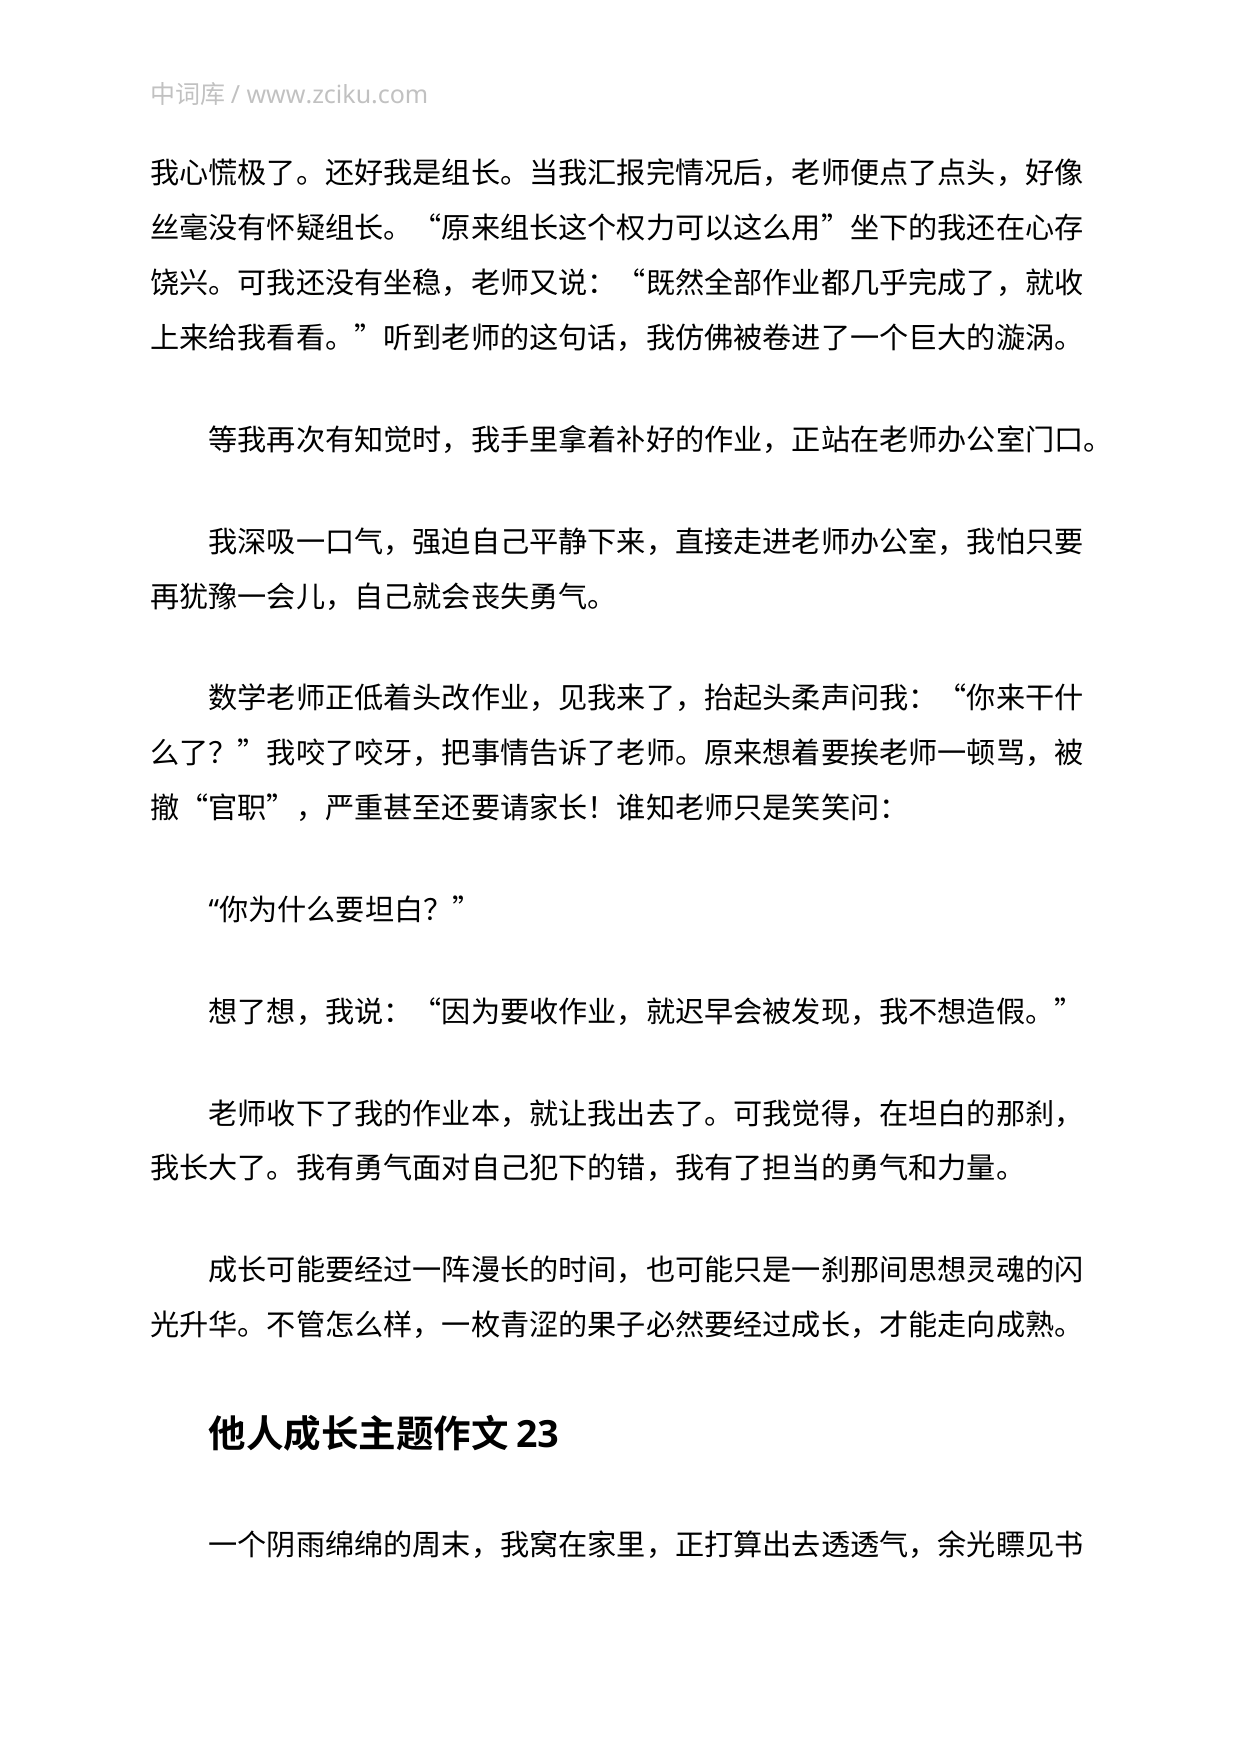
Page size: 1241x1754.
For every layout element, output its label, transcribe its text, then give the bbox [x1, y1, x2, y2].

text 想了想，我说：“因为要收作业，就迟早会被发现，我不想造假。” [150, 988, 1090, 1031]
text 数学老师正低着头改作业，见我来了，抬起头柔声问我：“你来干什么了？”我咬了咬牙，把事情告诉了老师。原来想着要挨老师一顿骂，被撤“官职”，严重甚至还要请家长！谁知老师只是笑笑问： [150, 675, 1090, 827]
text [150, 150, 1090, 357]
text “你为什么要坦白？” [150, 886, 1090, 929]
text 他人成长主题作文23 [150, 1403, 1090, 1458]
text 我深吸一口气，强迫自己平静下来，直接走进老师办公室，我怕只要再犹豫一会儿，自己就会丧失勇气。 [150, 518, 1090, 615]
text 老师收下了我的作业本，就让我出去了。可我觉得，在坦白的那刹，我长大了。我有勇气面对自己犯下的错，我有了担当的勇气和力量。 [150, 1090, 1090, 1187]
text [150, 1521, 1090, 1563]
text 等我再次有知觉时，我手里拿着补好的作业，正站在老师办公室门口。 [150, 416, 1090, 459]
text 成长可能要经过一阵漫长的时间，也可能只是一刹那间思想灵魂的闪光升华。不管怎么样，一枚青涩的果子必然要经过成长，才能走向成熟。 [150, 1247, 1090, 1344]
